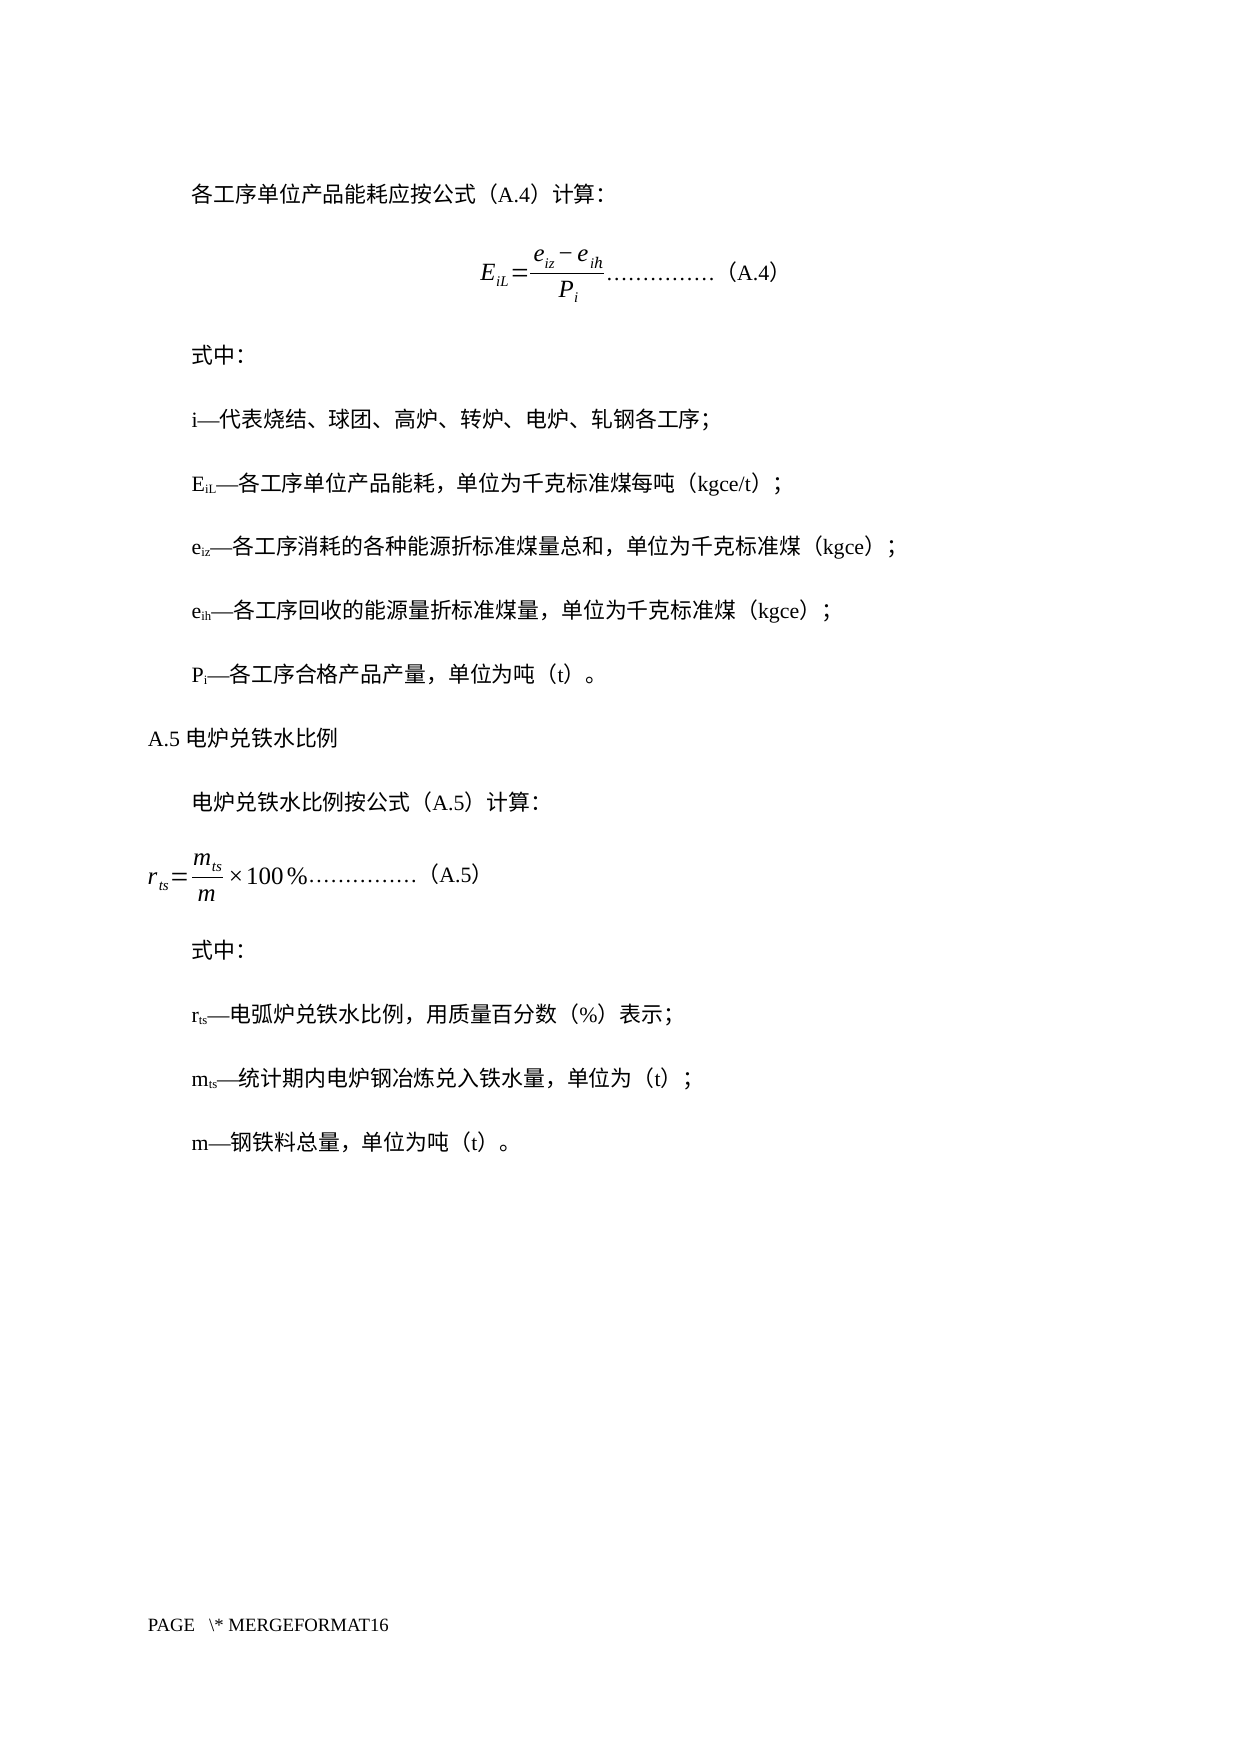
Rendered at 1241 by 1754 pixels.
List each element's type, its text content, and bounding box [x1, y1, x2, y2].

text Pi—各工序合格产品产量，单位为吨（t）。 [148, 657, 1122, 688]
text rts—电弧炉兑铁水比例，用质量百分数（%）表示； [148, 997, 1122, 1029]
text eih—各工序回收的能源量折标准煤量，单位为千克标准煤（kgce）； [148, 593, 1122, 625]
text ……………（A.4） [148, 224, 1122, 322]
text A.5 电炉兑铁水比例 [148, 721, 1122, 752]
text 式中： [148, 933, 1122, 965]
text 式中： [148, 338, 1122, 370]
text EiL—各工序单位产品能耗，单位为千克标准煤每吨（kgce/t）； [148, 466, 1122, 497]
text mts—统计期内电炉钢冶炼兑入铁水量，单位为（t）； [148, 1061, 1122, 1092]
text eiz—各工序消耗的各种能源折标准煤量总和，单位为千克标准煤（kgce）； [148, 529, 1122, 561]
text ……………（A.5） [148, 842, 1122, 907]
text m—钢铁料总量，单位为吨（t）。 [148, 1124, 1122, 1156]
text 各工序单位产品能耗应按公式（A.4）计算： [148, 177, 1122, 208]
text 电炉兑铁水比例按公式（A.5）计算： [148, 784, 1122, 817]
text i—代表烧结、球团、高炉、转炉、电炉、轧钢各工序； [148, 402, 1122, 433]
